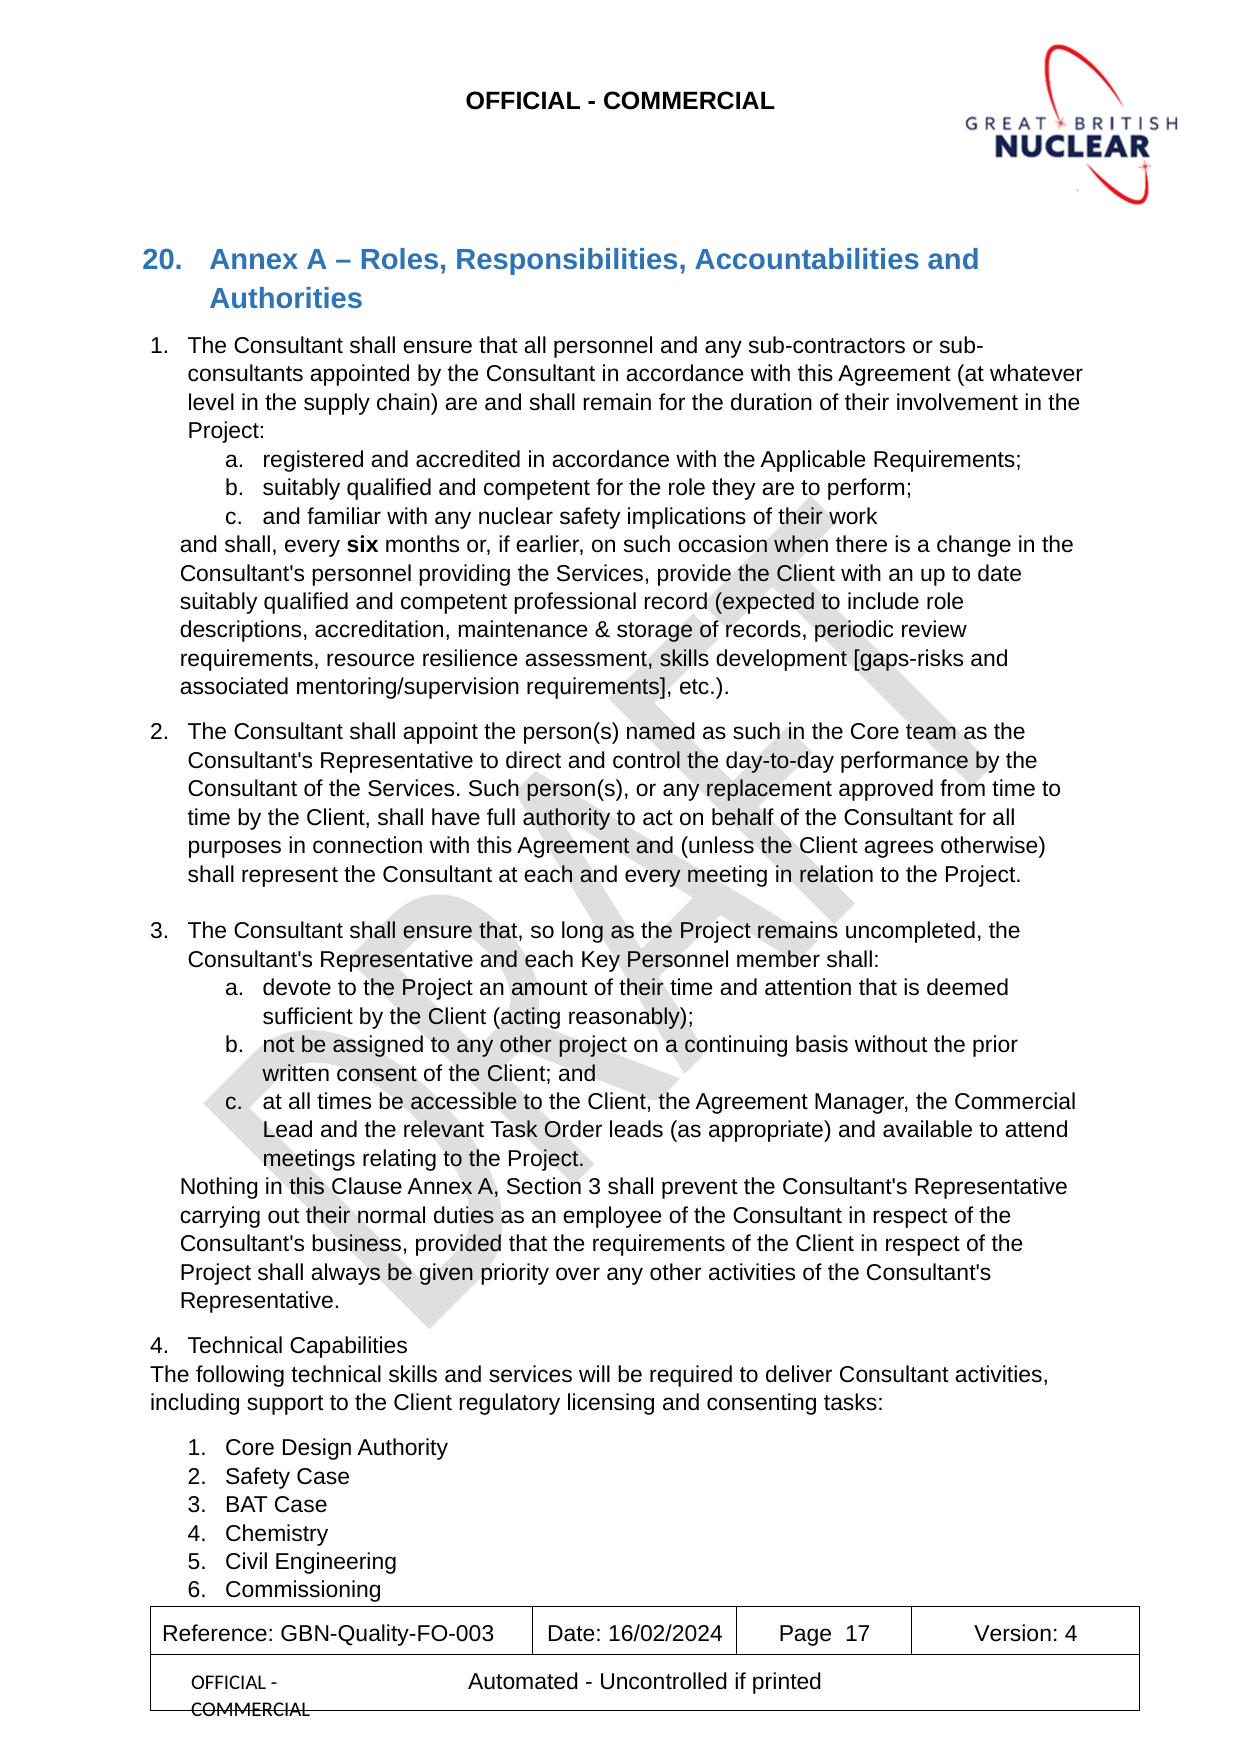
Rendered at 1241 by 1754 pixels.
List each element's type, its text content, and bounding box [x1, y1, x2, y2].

list Commissioning [187, 1576, 1090, 1603]
list BAT Case [187, 1491, 1090, 1517]
text and shall, every six months or, if earlier, on such occasion when there is a change in the Consultant's personnel providing the Services, provide the Client with an up to date suitably qualified and competent professional record (expected to include role descriptions, accreditation, maintenance & storage of records, periodic review requirements, resource resilience assessment, skills development [gaps-risks and associated mentoring/supervision requirements], etc.). [179, 531, 1090, 699]
list not be assigned to any other project on a continuing basis without the prior written consent of the Client; and [225, 1031, 1090, 1086]
picture [920, 33, 1210, 212]
list Civil Engineering [187, 1548, 1090, 1574]
list and familiar with any nuclear safety implications of their work [225, 503, 1090, 529]
list Chemistry [187, 1519, 1090, 1546]
text Nothing in this Clause Annex A, Section 3 shall prevent the Consultant's Representative carrying out their normal duties as an employee of the Consultant in respect of the Consultant's business, provided that the requirements of the Client in respect of the Project shall always be given priority over any other activities of the Consultant's Representative. [179, 1173, 1090, 1313]
list Technical Capabilities [150, 1332, 1090, 1358]
list at all times be accessible to the Client, the Agreement Manager, the Commercial Lead and the relevant Task Order leads (as appropriate) and available to attend meetings relating to the Project. [225, 1088, 1090, 1171]
list suitably qualified and competent for the role they are to perform; [225, 474, 1090, 501]
list devote to the Project an amount of their time and attention that is deemed sufficient by the Client (acting reasonably); [225, 974, 1090, 1029]
list Safety Case [187, 1463, 1090, 1489]
list The Consultant shall ensure that, so long as the Project remains uncompleted, the Consultant's Representative and each Key Personnel member shall: [150, 917, 1090, 972]
text The following technical skills and services will be required to deliver Consultant activities, including support to the Client regulatory licensing and consenting tasks: [150, 1361, 1090, 1415]
list The Consultant shall ensure that all personnel and any sub-contractors or sub-consultants appointed by the Consultant in accordance with this Agreement (at whatever level in the supply chain) are and shall remain for the duration of their involvement in the Project: [150, 332, 1090, 444]
list registered and accredited in accordance with the Applicable Requirements; [225, 446, 1090, 472]
subtitle Annex A – Roles, Responsibilities, Accountabilities and Authorities [142, 242, 1090, 314]
list Core Design Authority [187, 1434, 1090, 1461]
list The Consultant shall appoint the person(s) named as such in the Core team as the Consultant's Representative to direct and control the day-to-day performance by the Consultant of the Services. Such person(s), or any replacement approved from time to time by the Client, shall have full authority to act on behalf of the Consultant for all purposes in connection with this Agreement and (unless the Client agrees otherwise) shall represent the Consultant at each and every meeting in relation to the Project. [150, 718, 1090, 887]
